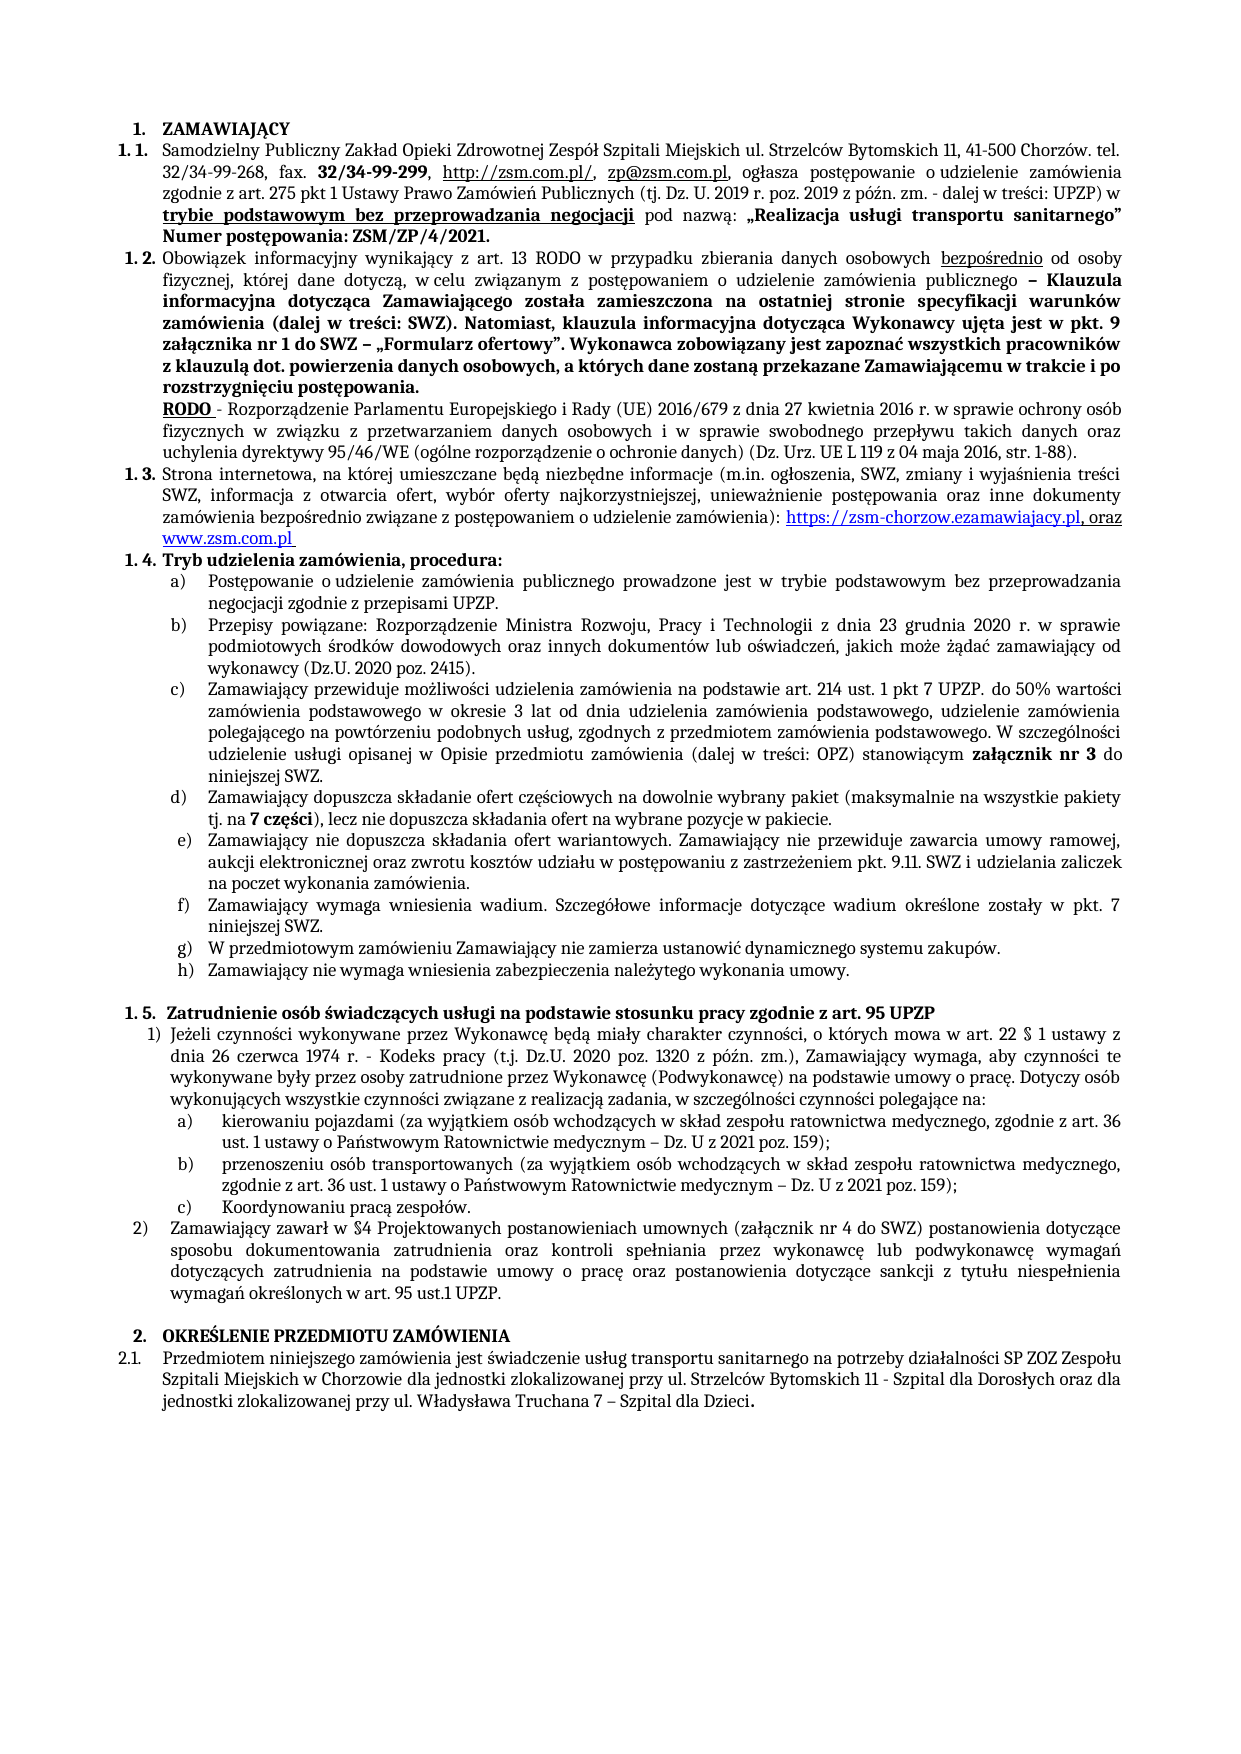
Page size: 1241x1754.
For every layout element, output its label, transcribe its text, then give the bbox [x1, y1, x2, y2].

list Zamawiający wymaga wniesienia wadium. Szczegółowe informacje dotyczące wadium określone zostały w pkt. 7 niniejszej SWZ. [177, 894, 1122, 938]
list Koordynowaniu pracą zespołów. [177, 1196, 1122, 1218]
text RODO - Rozporządzenie Parlamentu Europejskiego i Rady (UE) 2016/679 z dnia 27 kwietnia 2016 r. w sprawie ochrony osób fizycznych w związku z przetwarzaniem danych osobowych i w sprawie swobodnego przepływu takich danych oraz uchylenia dyrektywy 95/46/WE (ogólne rozporządzenie o ochronie danych) (Dz. Urz. UE L 119 z 04 maja 2016, str. 1-88). [162, 398, 1122, 463]
list Przedmiotem niniejszego zamówienia jest świadczenie usług transportu sanitarnego na potrzeby działalności SP ZOZ Zespołu Szpitali Miejskich w Chorzowie dla jednostki zlokalizowanej przy ul. Strzelców Bytomskich 11 - Szpital dla Dorosłych oraz dla jednostki zlokalizowanej przy ul. Władysława Truchana 7 – Szpital dla Dzieci. [118, 1347, 1122, 1412]
list OKREŚLENIE PRZEDMIOTU ZAMÓWIENIA [133, 1326, 1122, 1347]
list Zatrudnienie osób świadczących usługi na podstawie stosunku pracy zgodnie z art. 95 UPZP [125, 1002, 1122, 1024]
list Zamawiający przewiduje możliwości udzielenia zamówienia na podstawie art. 214 ust. 1 pkt 7 UPZP. do 50% wartości zamówienia podstawowego w okresie 3 lat od dnia udzielenia zamówienia podstawowego, udzielenie zamówienia polegającego na powtórzeniu podobnych usług, zgodnych z przedmiotem zamówienia podstawowego. W szczególności udzielenie usługi opisanej w Opisie przedmiotu zamówienia (dalej w treści: OPZ) stanowiącym załącznik nr 3 do niniejszej SWZ. [170, 679, 1122, 787]
list Zamawiający nie wymaga wniesienia zabezpieczenia należytego wykonania umowy. [177, 959, 1122, 981]
list Zamawiający nie dopuszcza składania ofert wariantowych. Zamawiający nie przewiduje zawarcia umowy ramowej, aukcji elektronicznej oraz zwrotu kosztów udziału w postępowaniu z zastrzeżeniem pkt. 9.11. SWZ i udzielania zaliczek na poczet wykonania zamówienia. [177, 830, 1122, 894]
list Obowiązek informacyjny wynikający z art. 13 RODO w przypadku zbierania danych osobowych bezpośrednio od osoby fizycznej, której dane dotyczą, w celu związanym z postępowaniem o udzielenie zamówienia publicznego – Klauzula informacyjna dotycząca Zamawiającego została zamieszczona na ostatniej stronie specyfikacji warunków zamówienia (dalej w treści: SWZ). Natomiast, klauzula informacyjna dotycząca Wykonawcy ujęta jest w pkt. 9 załącznika nr 1 do SWZ – „Formularz ofertowy”. Wykonawca zobowiązany jest zapoznać wszystkich pracowników z klauzulą dot. powierzenia danych osobowych, a których dane zostaną przekazane Zamawiającemu w trakcie i po rozstrzygnięciu postępowania. [125, 248, 1122, 398]
list Jeżeli czynności wykonywane przez Wykonawcę będą miały charakter czynności, o których mowa w art. 22 § 1 ustawy z dnia 26 czerwca 1974 r. - Kodeks pracy (t.j. Dz.U. 2020 poz. 1320 z późn. zm.), Zamawiający wymaga, aby czynności te wykonywane były przez osoby zatrudnione przez Wykonawcę (Podwykonawcę) na podstawie umowy o pracę. Dotyczy osób wykonujących wszystkie czynności związane z realizacją zadania, w szczególności czynności polegające na: [148, 1024, 1122, 1110]
list Strona internetowa, na której umieszczane będą niezbędne informacje (m.in. ogłoszenia, SWZ, zmiany i wyjaśnienia treści SWZ, informacja z otwarcia ofert, wybór oferty najkorzystniejszej, unieważnienie postępowania oraz inne dokumenty zamówienia bezpośrednio związane z postępowaniem o udzielenie zamówienia): https://zsm-chorzow.ezamawiajacy.pl, oraz www.zsm.com.pl [125, 463, 1122, 549]
list Samodzielny Publiczny Zakład Opieki Zdrowotnej Zespół Szpitali Miejskich ul. Strzelców Bytomskich 11, 41-500 Chorzów. tel. 32/34-99-268, fax. 32/34-99-299, http://zsm.com.pl/, zp@zsm.com.pl, ogłasza postępowanie o udzielenie zamówienia zgodnie z art. 275 pkt 1 Ustawy Prawo Zamówień Publicznych (tj. Dz. U. 2019 r. poz. 2019 z późn. zm. - dalej w treści: UPZP) w trybie podstawowym bez przeprowadzania negocjacji pod nazwą: „Realizacja usługi transportu sanitarnego” Numer postępowania: ZSM/ZP/4/2021. [118, 140, 1122, 248]
list W przedmiotowym zamówieniu Zamawiający nie zamierza ustanowić dynamicznego systemu zakupów. [177, 938, 1122, 959]
list Przepisy powiązane: Rozporządzenie Ministra Rozwoju, Pracy i Technologii z dnia 23 grudnia 2020 r. w sprawie podmiotowych środków dowodowych oraz innych dokumentów lub oświadczeń, jakich może żądać zamawiający od wykonawcy (Dz.U. 2020 poz. 2415). [170, 614, 1122, 679]
list Zamawiający dopuszcza składanie ofert częściowych na dowolnie wybrany pakiet (maksymalnie na wszystkie pakiety tj. na 7 części), lecz nie dopuszcza składania ofert na wybrane pozycje w pakiecie. [170, 787, 1122, 830]
list kierowaniu pojazdami (za wyjątkiem osób wchodzących w skład zespołu ratownictwa medycznego, zgodnie z art. 36 ust. 1 ustawy o Państwowym Ratownictwie medycznym – Dz. U z 2021 poz. 159); [177, 1110, 1122, 1153]
list przenoszeniu osób transportowanych (za wyjątkiem osób wchodzących w skład zespołu ratownictwa medycznego, zgodnie z art. 36 ust. 1 ustawy o Państwowym Ratownictwie medycznym – Dz. U z 2021 poz. 159); [177, 1153, 1122, 1196]
list ZAMAWIAJĄCY [133, 118, 1122, 140]
list Tryb udzielenia zamówienia, procedura: [125, 549, 1122, 571]
list Zamawiający zawarł w §4 Projektowanych postanowieniach umownych (załącznik nr 4 do SWZ) postanowienia dotyczące sposobu dokumentowania zatrudnienia oraz kontroli spełniania przez wykonawcę lub podwykonawcę wymagań dotyczących zatrudnienia na podstawie umowy o pracę oraz postanowienia dotyczące sankcji z tytułu niespełnienia wymagań określonych w art. 95 ust.1 UPZP. [133, 1218, 1122, 1304]
list Postępowanie o udzielenie zamówienia publicznego prowadzone jest w trybie podstawowym bez przeprowadzania negocjacji zgodnie z przepisami UPZP. [170, 571, 1122, 614]
